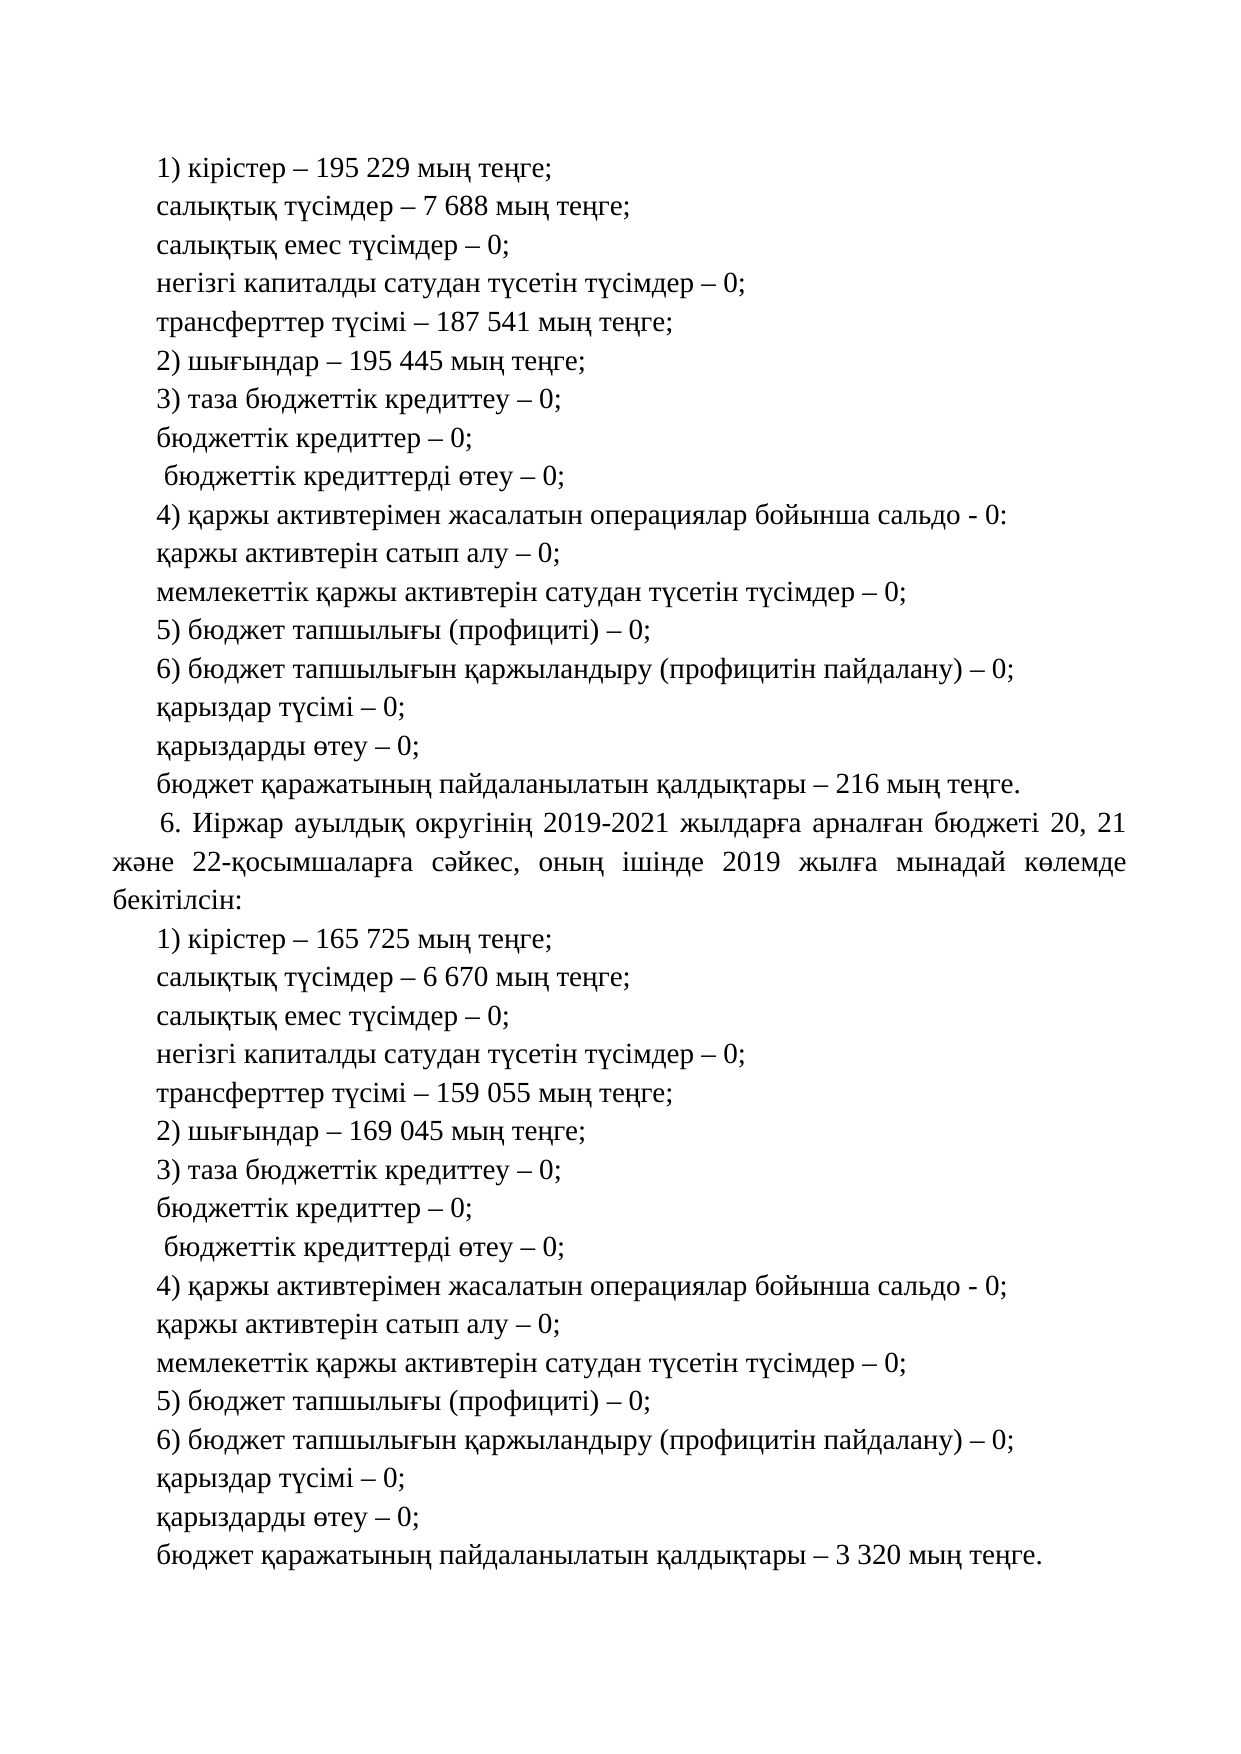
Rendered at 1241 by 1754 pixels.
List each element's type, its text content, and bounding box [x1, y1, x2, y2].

text қаржы активтерін сатып алу – 0; [112, 535, 1128, 569]
text 1) кiрiстер – 195 229 мың теңге; [112, 150, 1128, 183]
text салықтық түсiмдер – 6 670 мың теңге; [112, 959, 1128, 993]
text бюджеттік кредиттер – 0; [112, 1191, 1128, 1224]
text бюджеттік кредиттерді өтеу – 0; [112, 458, 1128, 492]
text 5) бюджет тапшылығы (профициті) – 0; [112, 1383, 1128, 1417]
text 3) таза бюджеттiк кредиттеу – 0; [112, 1152, 1128, 1186]
text салықтық түсiмдер – 7 688 мың теңге; [112, 188, 1128, 222]
text бюджеттік кредиттерді өтеу – 0; [112, 1229, 1128, 1263]
text 6. Иіржар ауылдық округінің 2019-2021 жылдарға арналған бюджеті 20, 21 және 22-қосымшаларға сәйкес, оның ішінде 2019 жылға мынадай көлемде бекiтiлсiн: [112, 805, 1128, 916]
text қарыздарды өтеу – 0; [112, 1499, 1128, 1532]
text 5) бюджет тапшылығы (профициті) – 0; [112, 612, 1128, 646]
text бюджет қаражатының пайдаланылатын қалдықтары – 3 320 мың теңге. [112, 1537, 1128, 1571]
text қаржы активтерін сатып алу – 0; [112, 1306, 1128, 1340]
text қарыздар түсімі – 0; [112, 689, 1128, 723]
text қарыздарды өтеу – 0; [112, 728, 1128, 762]
text қарыздар түсімі – 0; [112, 1460, 1128, 1494]
text 3) таза бюджеттiк кредиттеу – 0; [112, 381, 1128, 415]
text бюджеттік кредиттер – 0; [112, 420, 1128, 453]
text салықтық емес түсiмдер – 0; [112, 227, 1128, 261]
text 2) шығындар – 169 045 мың теңге; [112, 1113, 1128, 1147]
text трансферттер түсiмi – 159 055 мың теңге; [112, 1075, 1128, 1108]
text негiзгi капиталды сатудан түсетiн түсiмдер – 0; [112, 1036, 1128, 1070]
text негiзгi капиталды сатудан түсетiн түсiмдер – 0; [112, 266, 1128, 299]
text 2) шығындар – 195 445 мың теңге; [112, 343, 1128, 376]
text салықтық емес түсiмдер – 0; [112, 998, 1128, 1031]
text трансферттер түсiмi – 187 541 мың теңге; [112, 304, 1128, 338]
text 4) қаржы активтерімен жасалатын операциялар бойынша сальдо - 0: [112, 497, 1128, 530]
text 4) қаржы активтерімен жасалатын операциялар бойынша сальдо - 0; [112, 1268, 1128, 1301]
text 6) бюджет тапшылығын қаржыландыру (профицитін пайдалану) – 0; [112, 1422, 1128, 1455]
text 6) бюджет тапшылығын қаржыландыру (профицитін пайдалану) – 0; [112, 651, 1128, 684]
text мемлекеттік қаржы активтерін сатудан түсетін түсімдер – 0; [112, 574, 1128, 607]
text 1) кiрiстер – 165 725 мың теңге; [112, 921, 1128, 954]
text мемлекеттік қаржы активтерін сатудан түсетін түсімдер – 0; [112, 1345, 1128, 1378]
text бюджет қаражатының пайдаланылатын қалдықтары – 216 мың теңге. [112, 767, 1128, 800]
